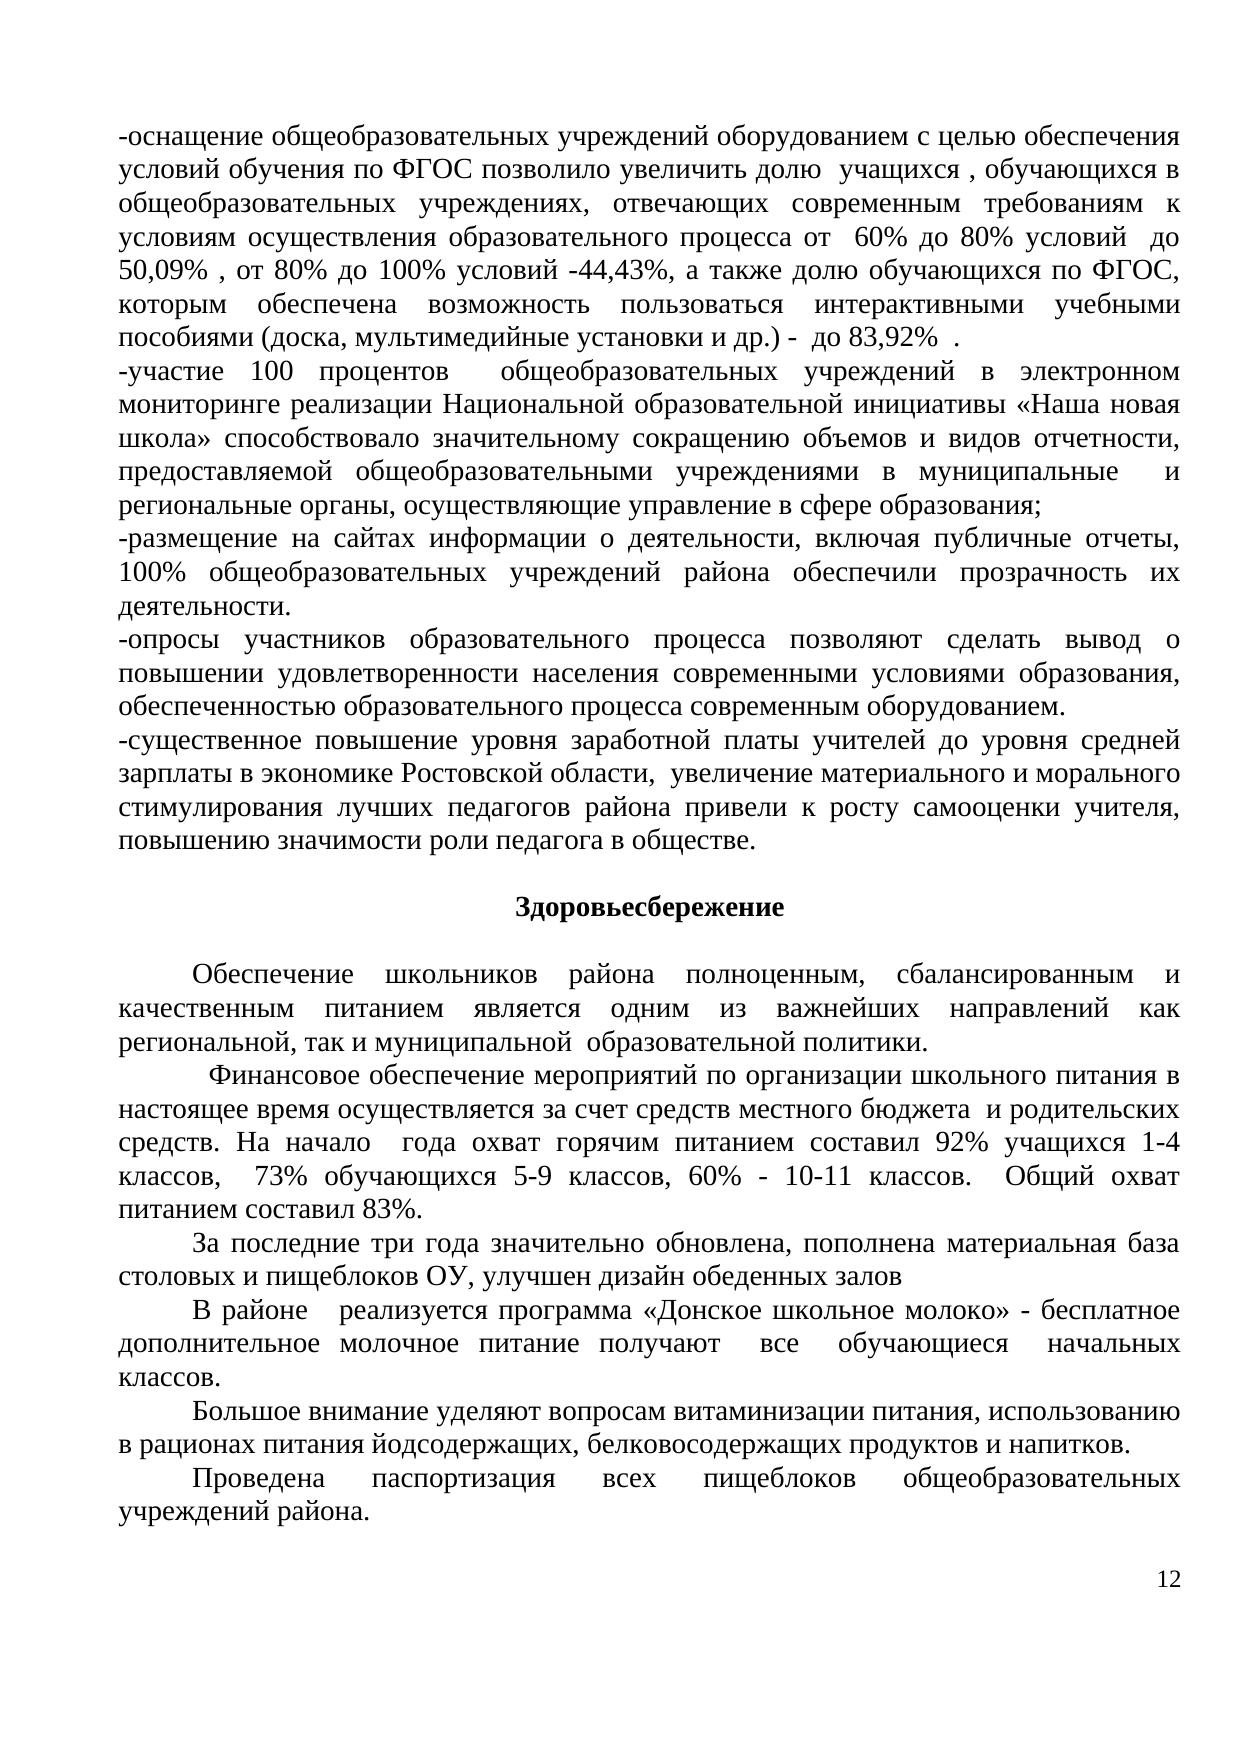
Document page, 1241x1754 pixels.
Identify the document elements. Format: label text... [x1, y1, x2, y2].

text Здоровьесбережение [118, 889, 1181, 923]
text Большое внимание уделяют вопросам витаминизации питания, использованию в рационах питания йодсодержащих, белковосодержащих продуктов и напитков. [118, 1393, 1181, 1460]
text Финансовое обеспечение мероприятий по организации школьного питания в настоящее время осуществляется за счет средств местного бюджета и родительских средств. На начало года охват горячим питанием составил 92% учащихся 1-4 классов, 73% обучающихся 5-9 классов, 60% - 10-11 классов. Общий охват питанием составил 83%. [118, 1057, 1181, 1225]
text -опросы участников образовательного процесса позволяют сделать вывод о повышении удовлетворенности населения современными условиями образования, обеспеченностью образовательного процесса современным оборудованием. [118, 621, 1181, 722]
text Проведена паспортизация всех пищеблоков общеобразовательных учреждений района. [118, 1460, 1181, 1527]
text -оснащение общеобразовательных учреждений оборудованием с целью обеспечения условий обучения по ФГОС позволило увеличить долю учащихся , обучающихся в общеобразовательных учреждениях, отвечающих современным требованиям к условиям осуществления образовательного процесса от 60% до 80% условий до 50,09% , от 80% до 100% условий -44,43%, а также долю обучающихся по ФГОС, которым обеспечена возможность пользоваться интерактивными учебными пособиями (доска, мультимедийные установки и др.) - до 83,92% . [118, 118, 1181, 353]
text В районе реализуется программа «Донское школьное молоко» - бесплатное дополнительное молочное питание получают все обучающиеся начальных классов. [118, 1292, 1181, 1393]
text За последние три года значительно обновлена, пополнена материальная база столовых и пищеблоков ОУ, улучшен дизайн обеденных залов [118, 1225, 1181, 1292]
text -существенное повышение уровня заработной платы учителей до уровня средней зарплаты в экономике Ростовской области, увеличение материального и морального стимулирования лучших педагогов района привели к росту самооценки учителя, повышению значимости роли педагога в обществе. [118, 722, 1181, 856]
text -размещение на сайтах информации о деятельности, включая публичные отчеты, 100% общеобразовательных учреждений района обеспечили прозрачность их деятельности. [118, 521, 1181, 621]
text Обеспечение школьников района полноценным, сбалансированным и качественным питанием является одним из важнейших направлений как региональной, так и муниципальной образовательной политики. [118, 957, 1181, 1057]
text -участие 100 процентов общеобразовательных учреждений в электронном мониторинге реализации Национальной образовательной инициативы «Наша новая школа» способствовало значительному сокращению объемов и видов отчетности, предоставляемой общеобразовательными учреждениями в муниципальные и региональные органы, осуществляющие управление в сфере образования; [118, 353, 1181, 521]
